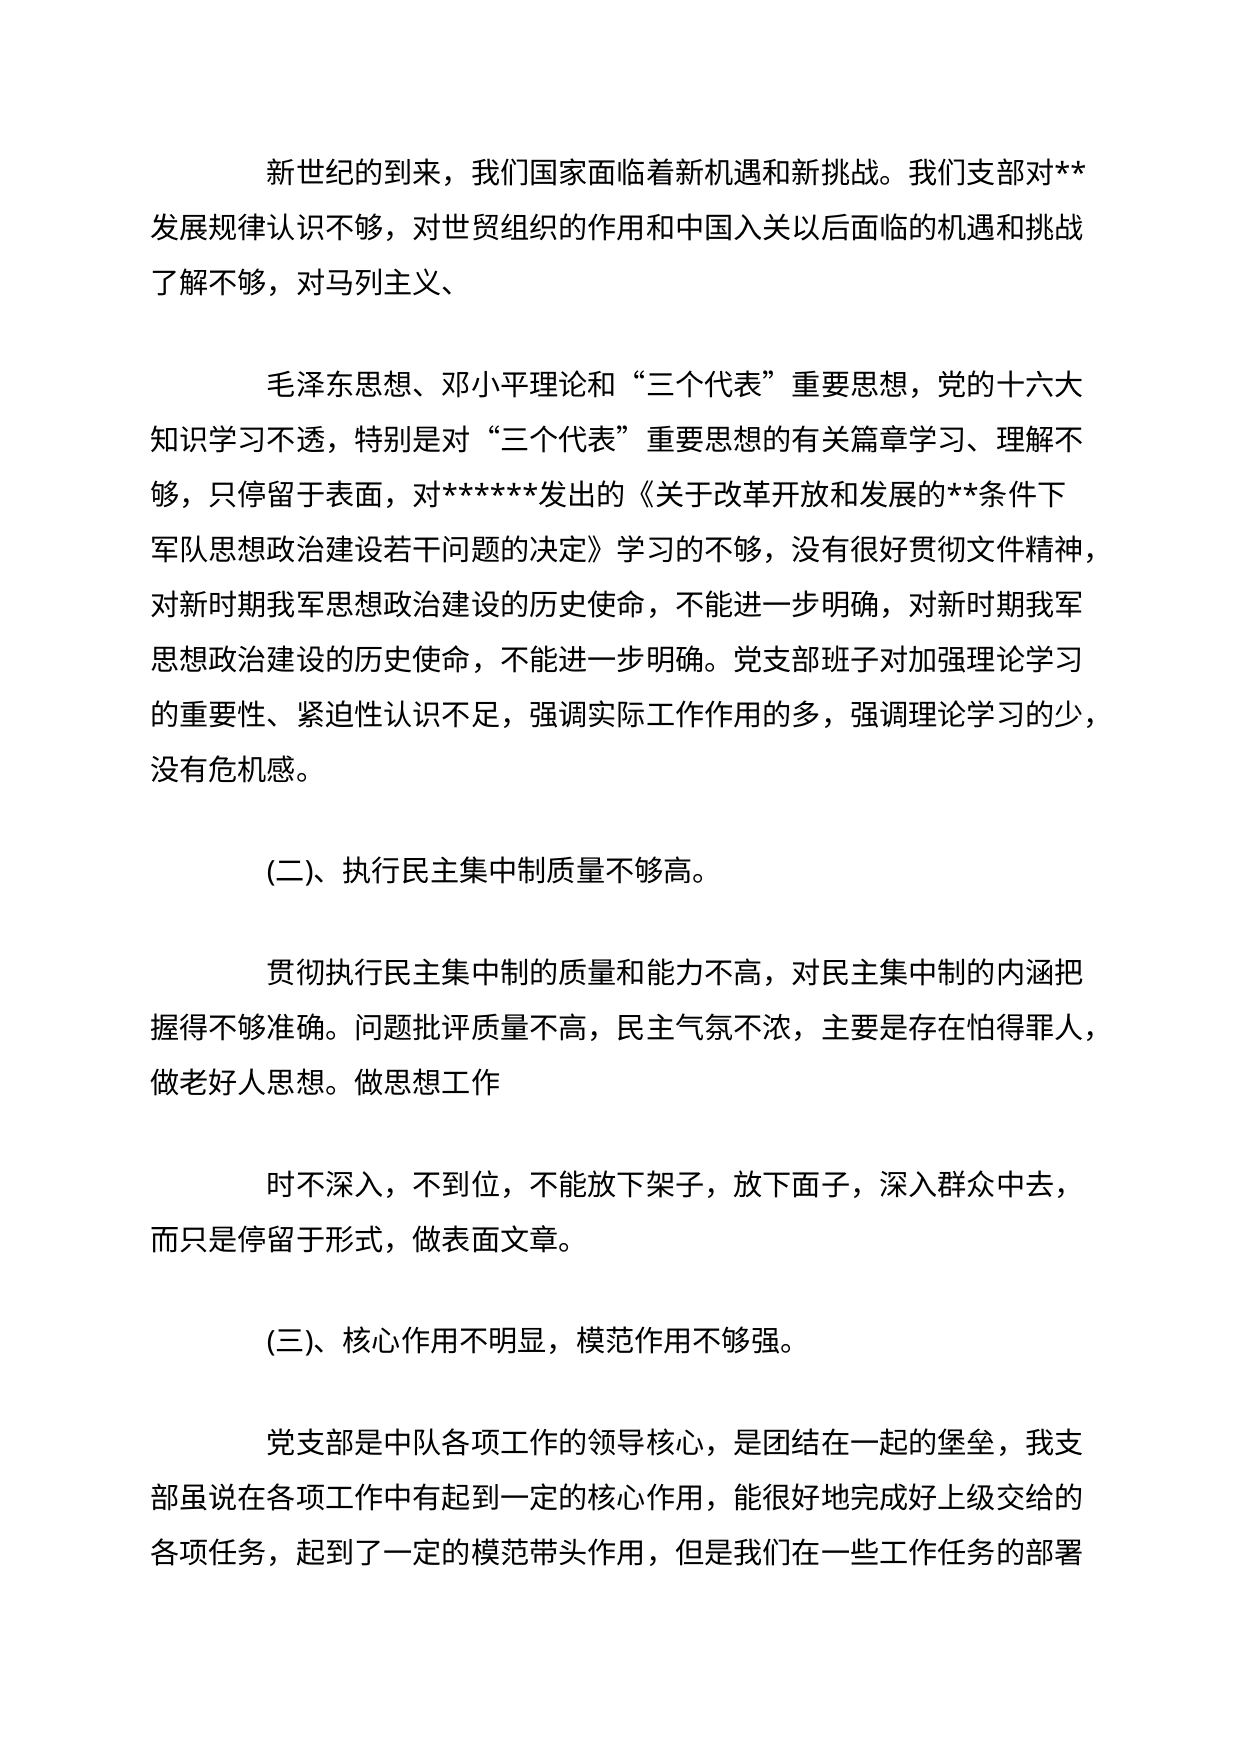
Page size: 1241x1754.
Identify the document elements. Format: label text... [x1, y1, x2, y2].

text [150, 1420, 1090, 1572]
text 时不深入，不到位，不能放下架子，放下面子，深入群众中去，而只是停留于形式，做表面文章。 [150, 1161, 1090, 1258]
text 贯彻执行民主集中制的质量和能力不高，对民主集中制的内涵把握得不够准确。问题批评质量不高，民主气氛不浓，主要是存在怕得罪人，做老好人思想。做思想工作 [150, 950, 1090, 1102]
text 新世纪的到来，我们国家面临着新机遇和新挑战。我们支部对**发展规律认识不够，对世贸组织的作用和中国入关以后面临的机遇和挑战了解不够，对马列主义、 [150, 150, 1090, 302]
text 毛泽东思想、邓小平理论和“三个代表”重要思想，党的十六大知识学习不透，特别是对“三个代表”重要思想的有关篇章学习、理解不够，只停留于表面，对******发出的《关于改革开放和发展的**条件下军队思想政治建设若干问题的决定》学习的不够，没有很好贯彻文件精神，对新时期我军思想政治建设的历史使命，不能进一步明确，对新时期我军思想政治建设的历史使命，不能进一步明确。党支部班子对加强理论学习的重要性、紧迫性认识不足，强调实际工作作用的多，强调理论学习的少，没有危机感。 [150, 362, 1090, 788]
text (二)、执行民主集中制质量不够高。 [150, 848, 1090, 890]
text (三)、核心作用不明显，模范作用不够强。 [150, 1318, 1090, 1360]
